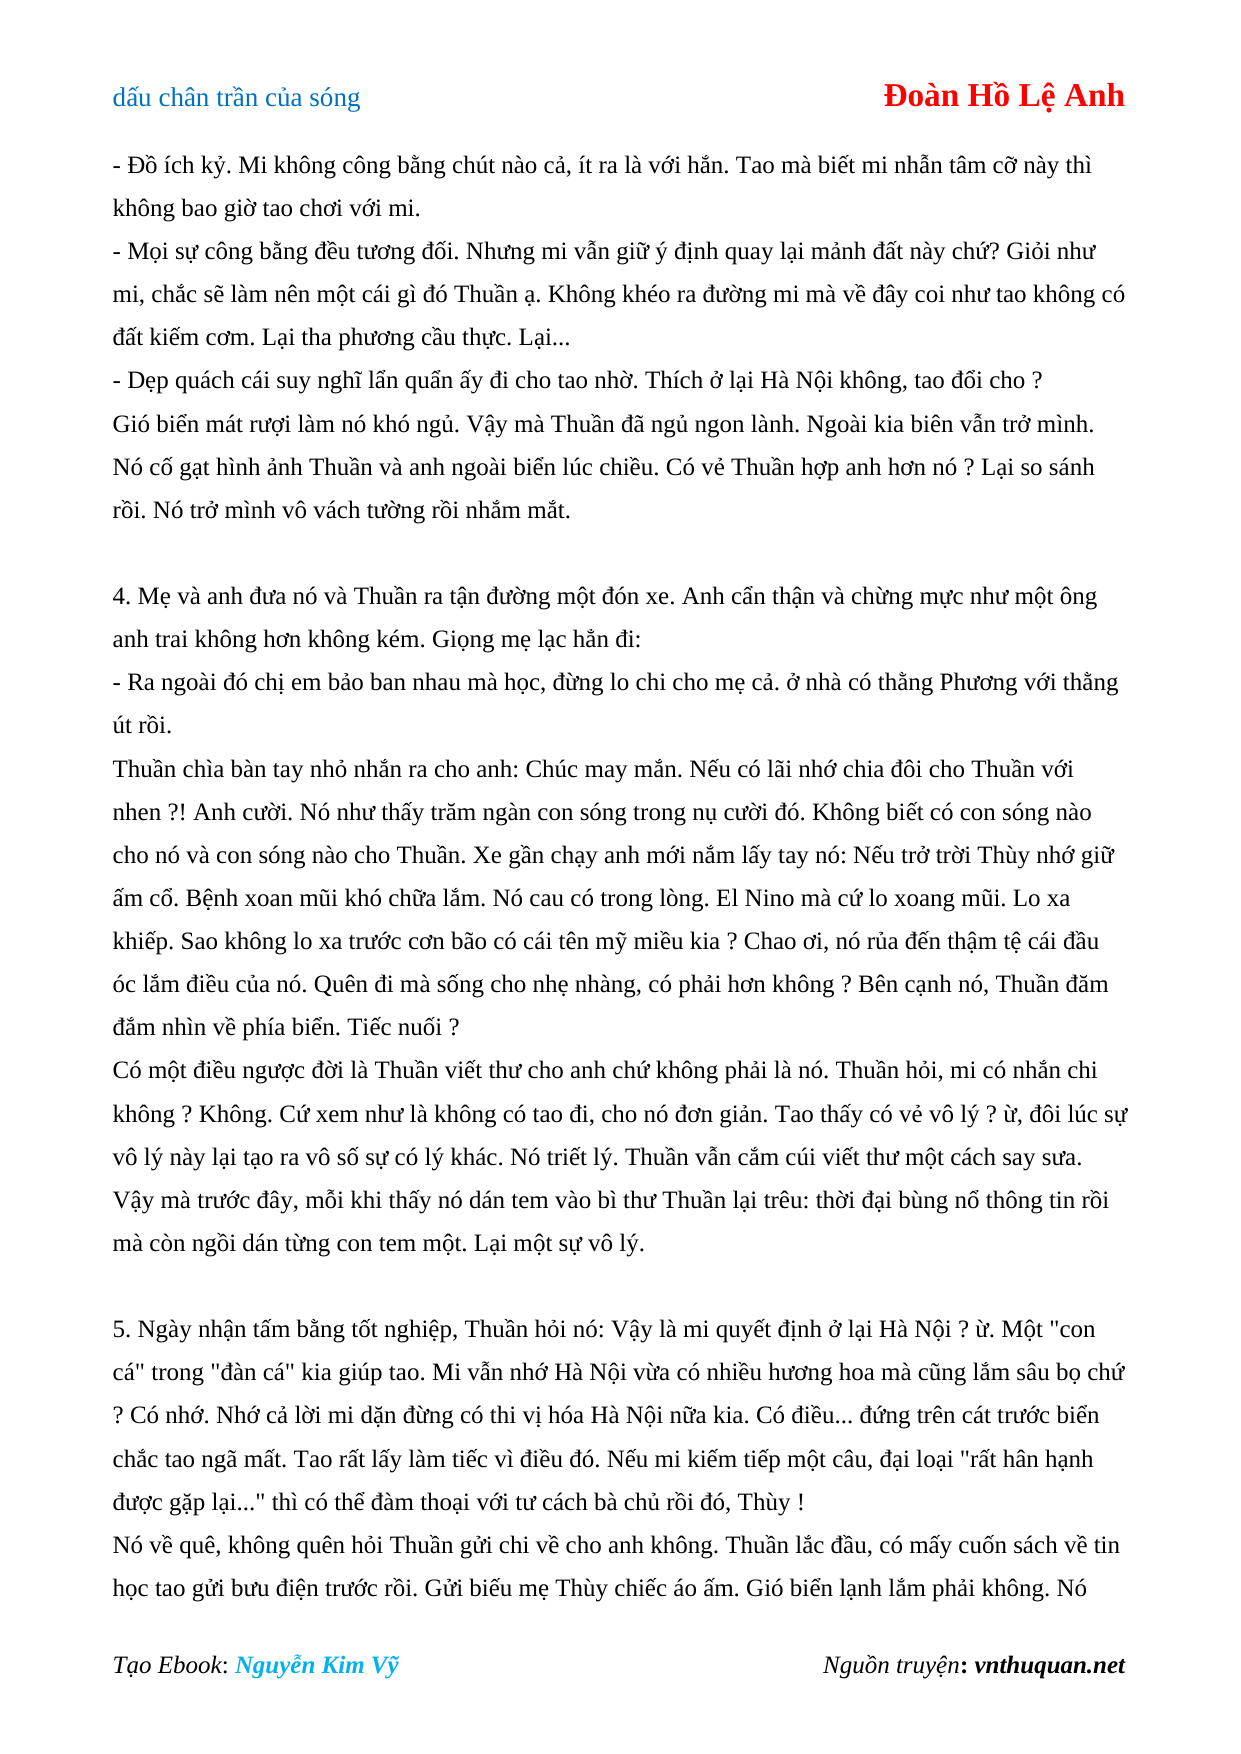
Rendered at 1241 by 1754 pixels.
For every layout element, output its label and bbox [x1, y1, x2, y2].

text [112, 150, 1128, 1602]
